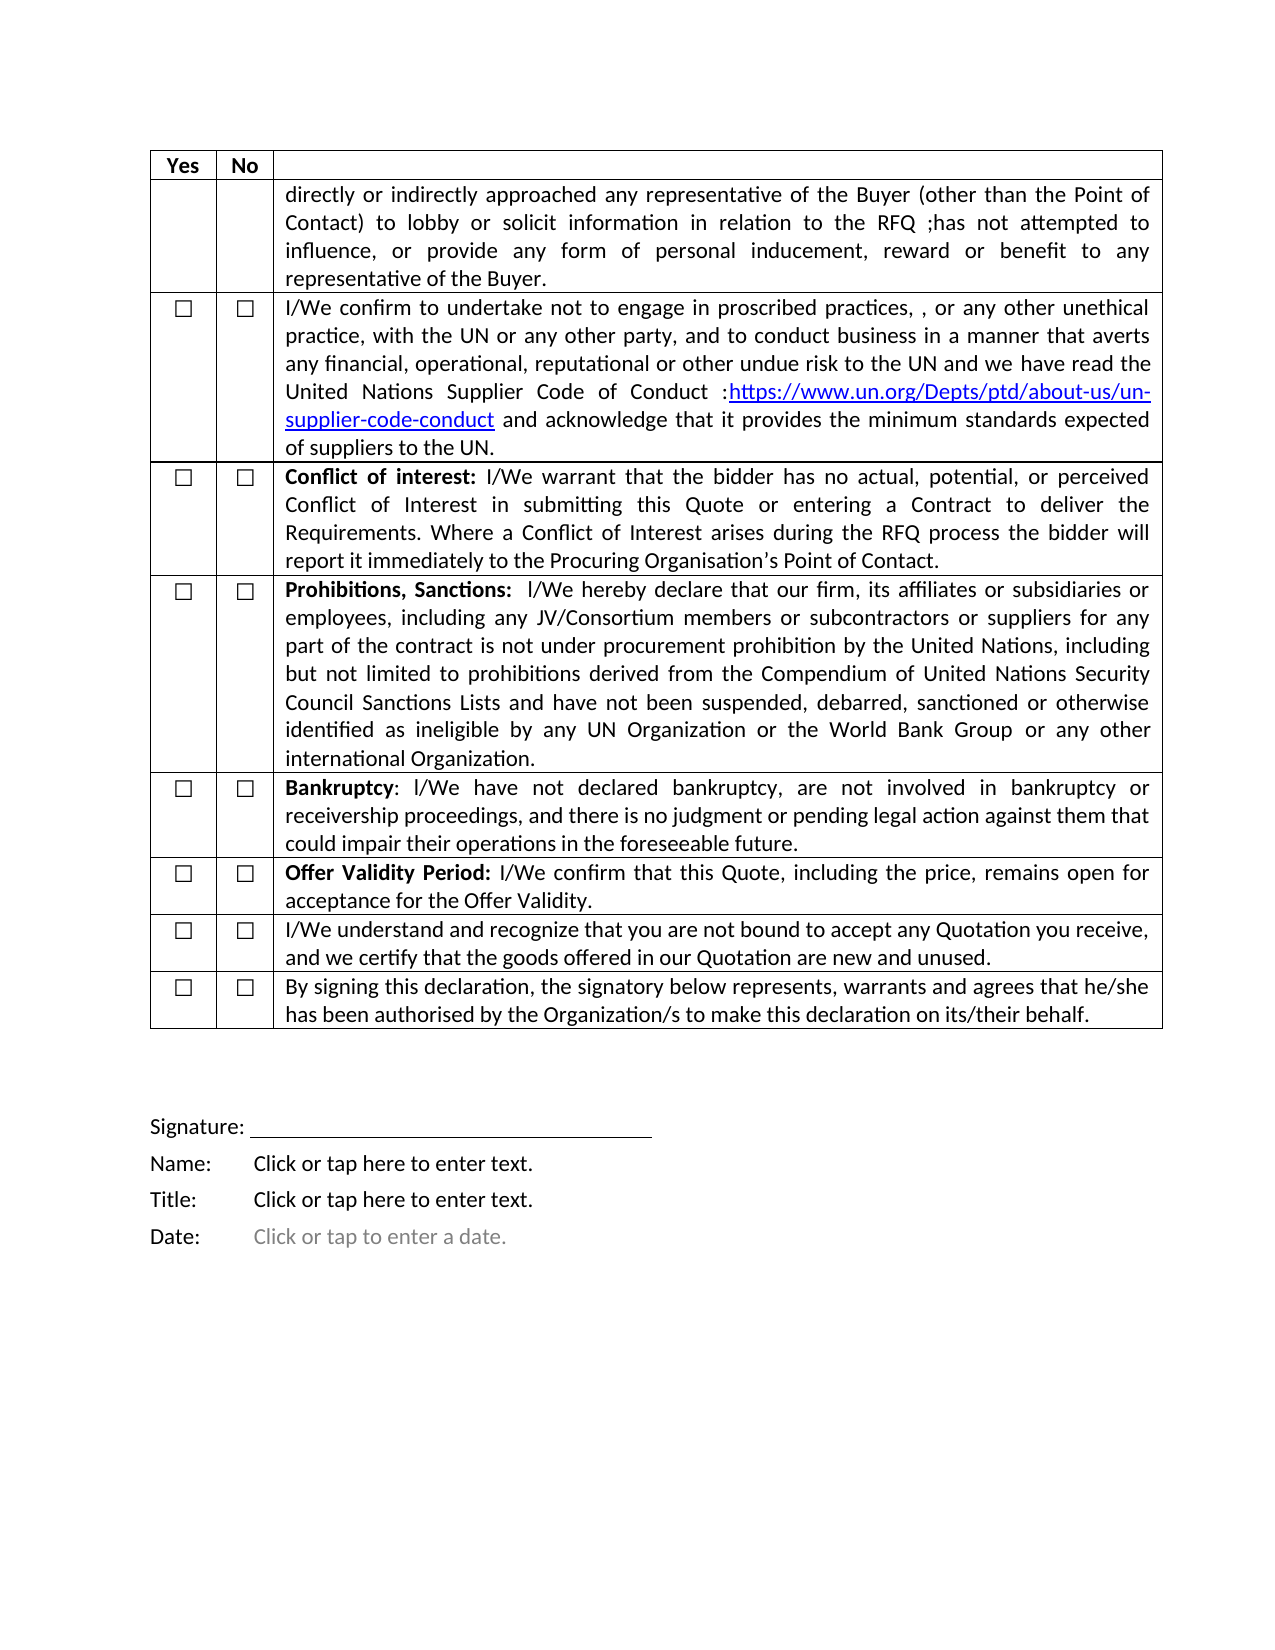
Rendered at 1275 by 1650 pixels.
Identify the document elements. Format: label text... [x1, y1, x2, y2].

table_cell Prohibitions, Sanctions: l/We hereby declare that our firm, its affiliates or subsidiaries or employees, including any JV/Consortium members or subcontractors or suppliers for any part of the contract is not under procurement prohibition by the United Nations, including but not limited to prohibitions derived from the Compendium of United Nations Security Council Sanctions Lists and have not been suspended, debarred, sanctioned or otherwise identified as ineligible by any UN Organization or the World Bank Group or any other international Organization. [274, 576, 1162, 772]
table_cell Offer Validity Period: I/We confirm that this Quote, including the price, remains open for acceptance for the Offer Validity. [274, 858, 1162, 914]
text Title: [150, 1185, 1125, 1213]
table_header No [217, 151, 273, 179]
text Signature: [150, 1112, 1125, 1140]
table_header [274, 151, 1162, 179]
text Name: [150, 1149, 1125, 1177]
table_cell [274, 180, 1162, 292]
text Date: [150, 1222, 1125, 1250]
table_cell Conflict of interest: I/We warrant that the bidder has no actual, potential, or perceived Conflict of Interest in submitting this Quote or entering a Contract to deliver the Requirements. Where a Conflict of Interest arises during the RFQ process the bidder will report it immediately to the Procuring Organisation’s Point of Contact. [274, 463, 1162, 574]
table_cell I/We confirm to undertake not to engage in proscribed practices, , or any other unethical practice, with the UN or any other party, and to conduct business in a manner that averts any financial, operational, reputational or other undue risk to the UN and we have read the United Nations Supplier Code of Conduct :https://www.un.org/Depts/ptd/about-us/un-supplier-code-conduct and acknowledge that it provides the minimum standards expected of suppliers to the UN. [274, 293, 1162, 461]
table_cell Bankruptcy: l/We have not declared bankruptcy, are not involved in bankruptcy or receivership proceedings, and there is no judgment or pending legal action against them that could impair their operations in the foreseeable future. [274, 773, 1162, 857]
table_cell By signing this declaration, the signatory below represents, warrants and agrees that he/she has been authorised by the Organization/s to make this declaration on its/their behalf. [274, 972, 1162, 1028]
table_cell I/We understand and recognize that you are not bound to accept any Quotation you receive, and we certify that the goods offered in our Quotation are new and unused. [274, 915, 1162, 971]
table_header Yes [151, 151, 216, 179]
